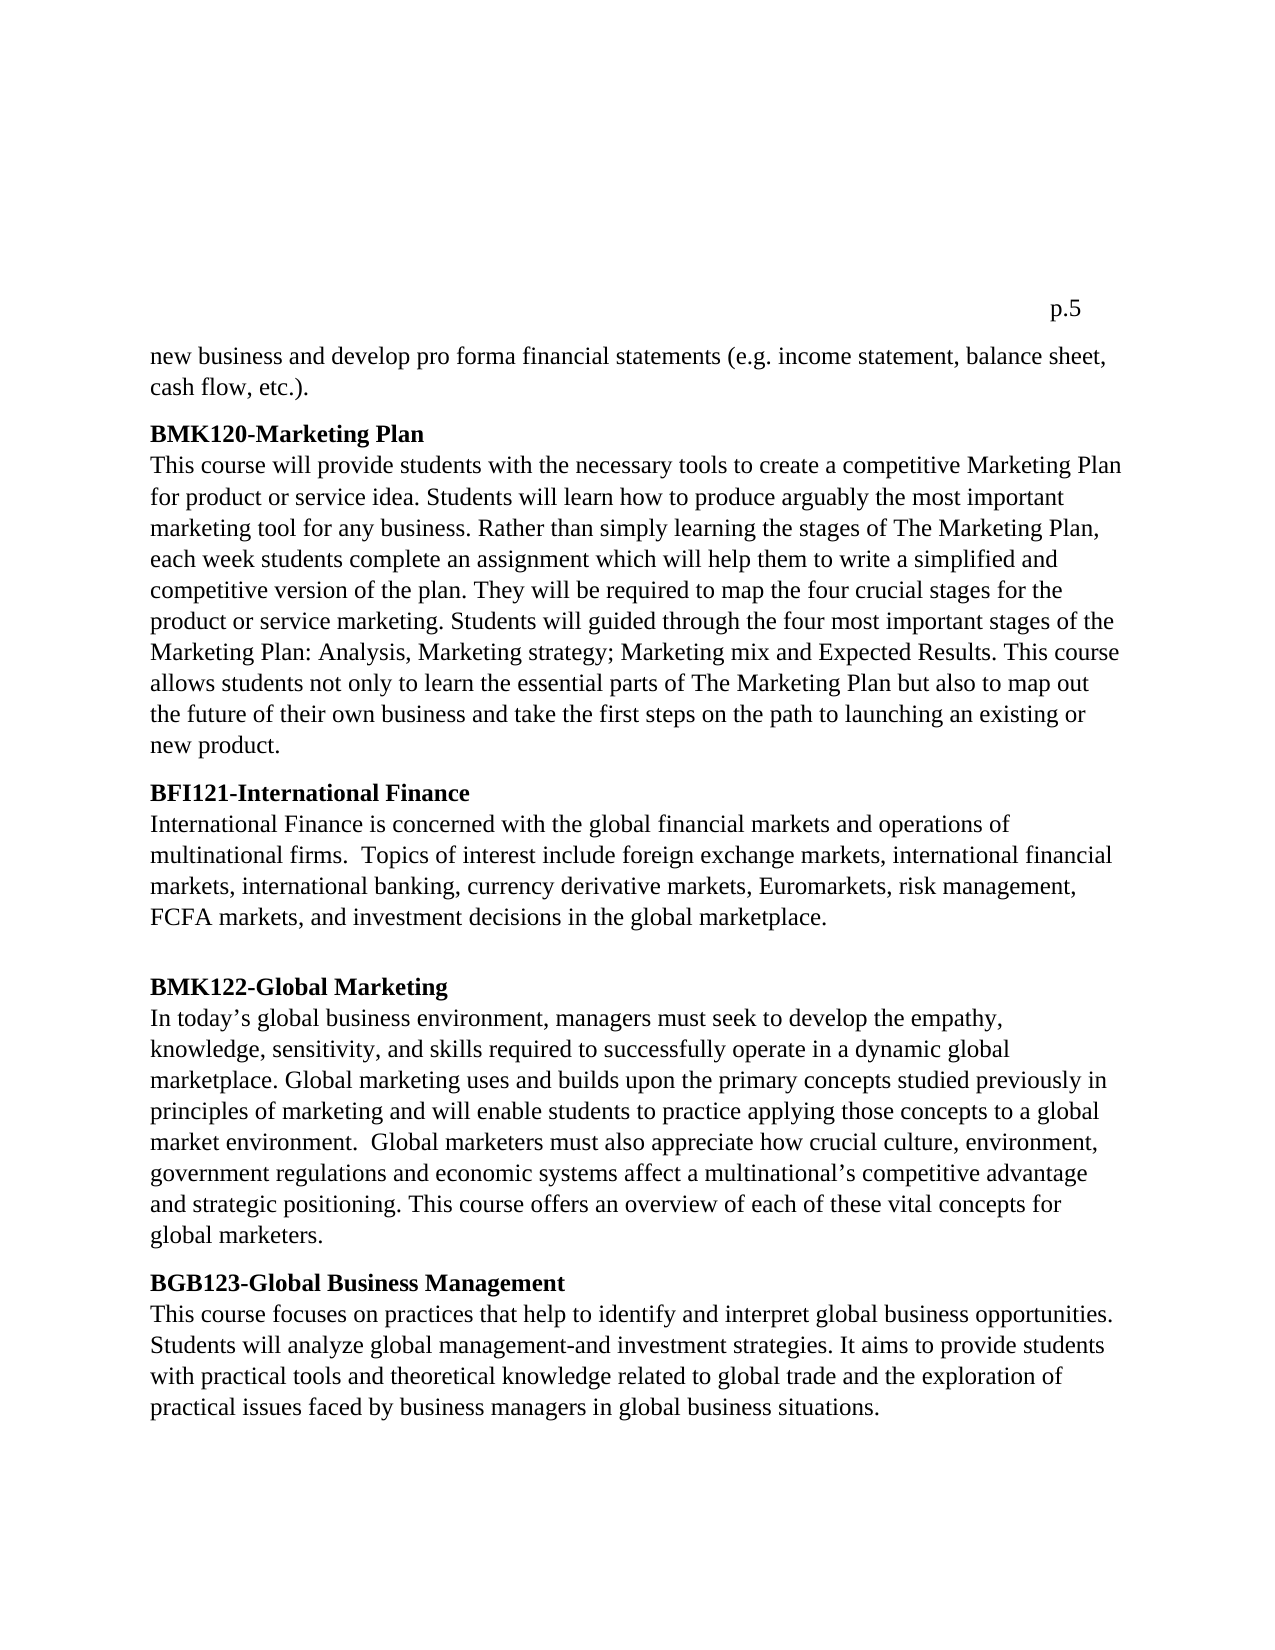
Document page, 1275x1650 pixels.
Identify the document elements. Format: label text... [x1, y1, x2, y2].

text BFI121-International Finance International Finance is concerned with the global financial markets and operations of multinational firms. Topics of interest include foreign exchange markets, international financial markets, international banking, currency derivative markets, Euromarkets, risk management, FCFA markets, and investment decisions in the global marketplace. [150, 778, 1125, 954]
text BMK120-Marketing Plan This course will provide students with the necessary tools to create a competitive Marketing Plan for product or service idea. Students will learn how to produce arguably the most important marketing tool for any business. Rather than simply learning the stages of The Marketing Plan, each week students complete an assignment which will help them to write a simplified and competitive version of the plan. They will be required to map the four crucial stages for the product or service marketing. Students will guided through the four most important stages of the Marketing Plan: Analysis, Marketing strategy; Marketing mix and Expected Results. This course allows students not only to learn the essential parts of The Marketing Plan but also to map out the future of their own business and take the first steps on the path to launching an existing or new product. [150, 419, 1125, 759]
text BMK122-Global Marketing In today’s global business environment, managers must seek to develop the empathy, knowledge, sensitivity, and skills required to successfully operate in a dynamic global marketplace. Global marketing uses and builds upon the primary concepts studied previously in principles of marketing and will enable students to practice applying those concepts to a global market environment. Global marketers must also appreciate how crucial culture, environment, government regulations and economic systems affect a multinational’s competitive advantage and strategic positioning. This course offers an overview of each of these vital concepts for global marketers. [150, 972, 1125, 1249]
text p.5 [150, 293, 1125, 322]
text new business and develop pro forma financial statements (e.g. income statement, balance sheet, cash flow, etc.). [150, 341, 1125, 401]
text BGB123-Global Business Management This course focuses on practices that help to identify and interpret global business opportunities. Students will analyze global management-and investment strategies. It aims to provide students with practical tools and theoretical knowledge related to global trade and the exploration of practical issues faced by business managers in global business situations. [150, 1268, 1125, 1421]
